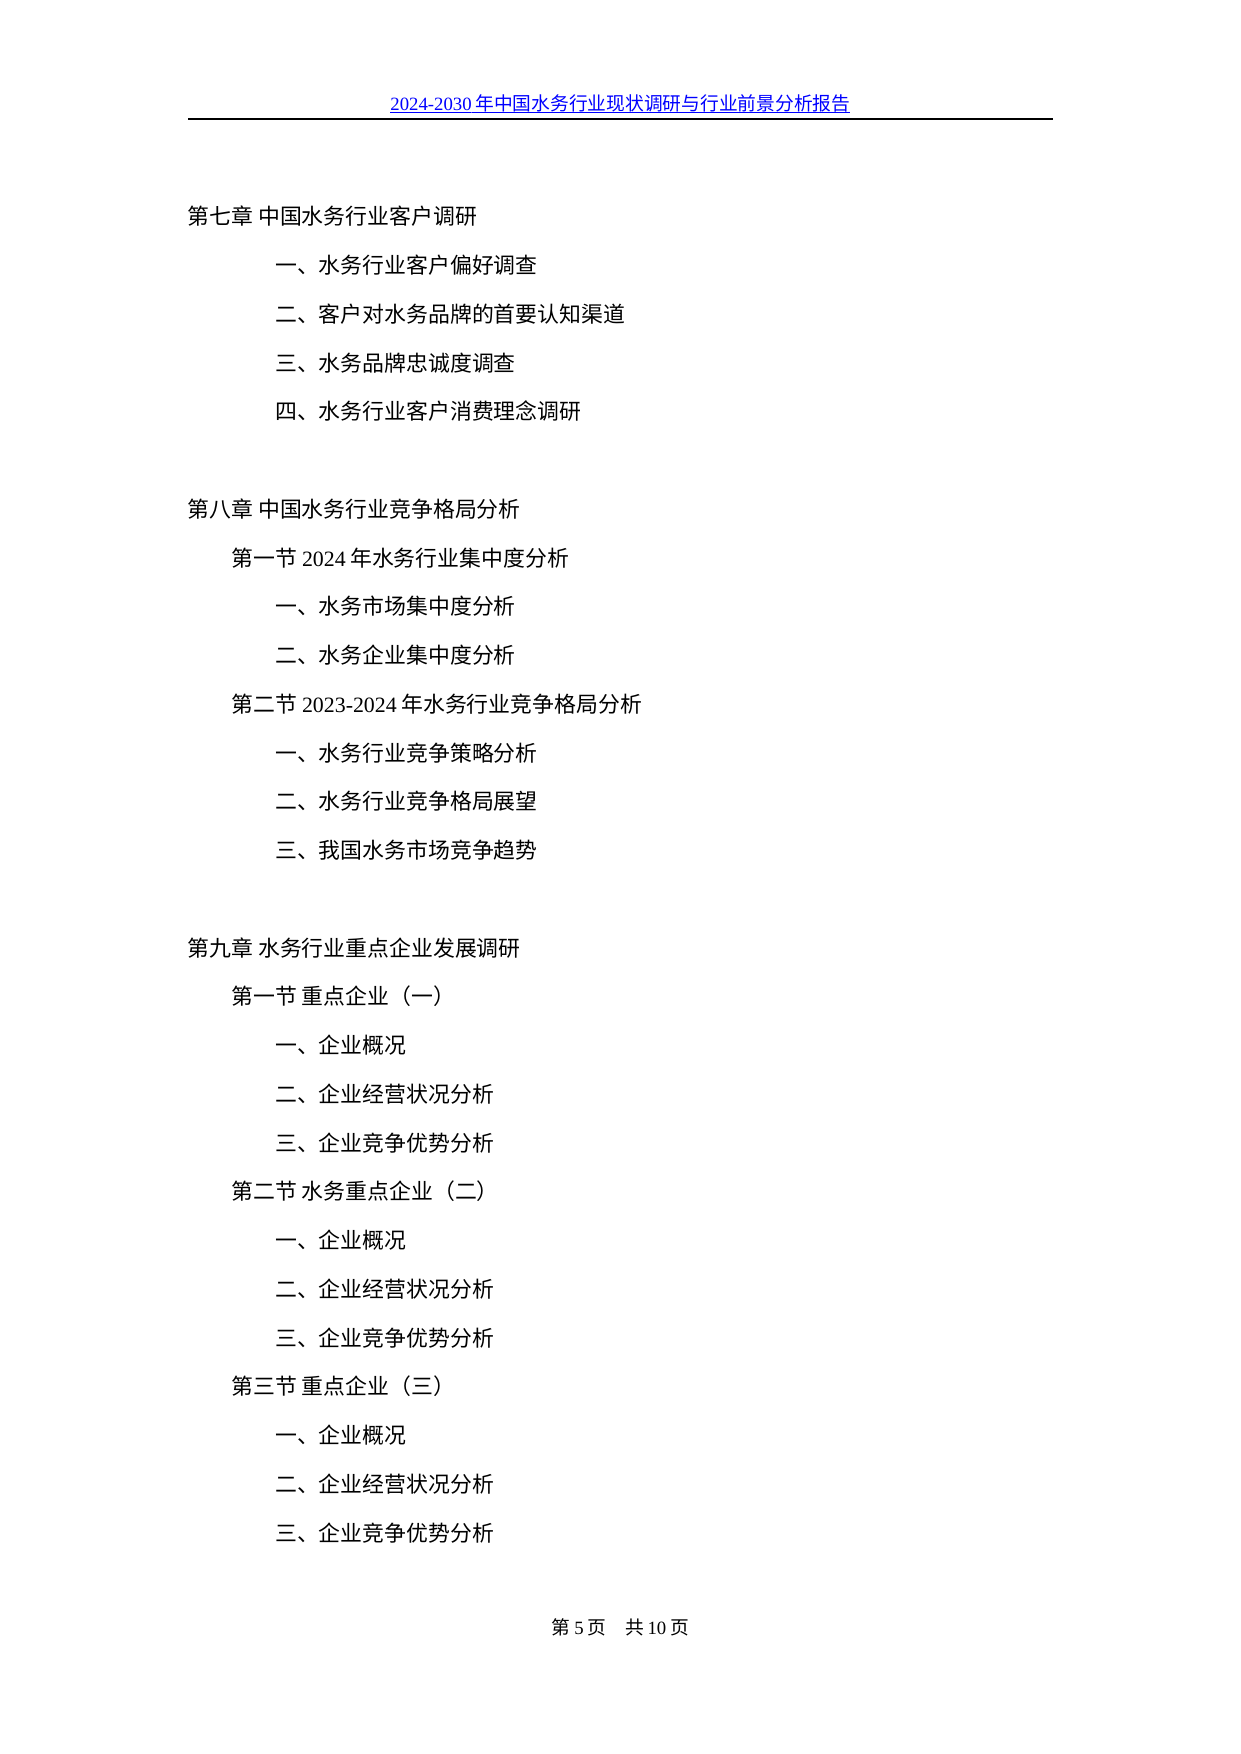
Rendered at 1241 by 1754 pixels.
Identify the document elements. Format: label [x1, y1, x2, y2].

text [187, 150, 1053, 1548]
